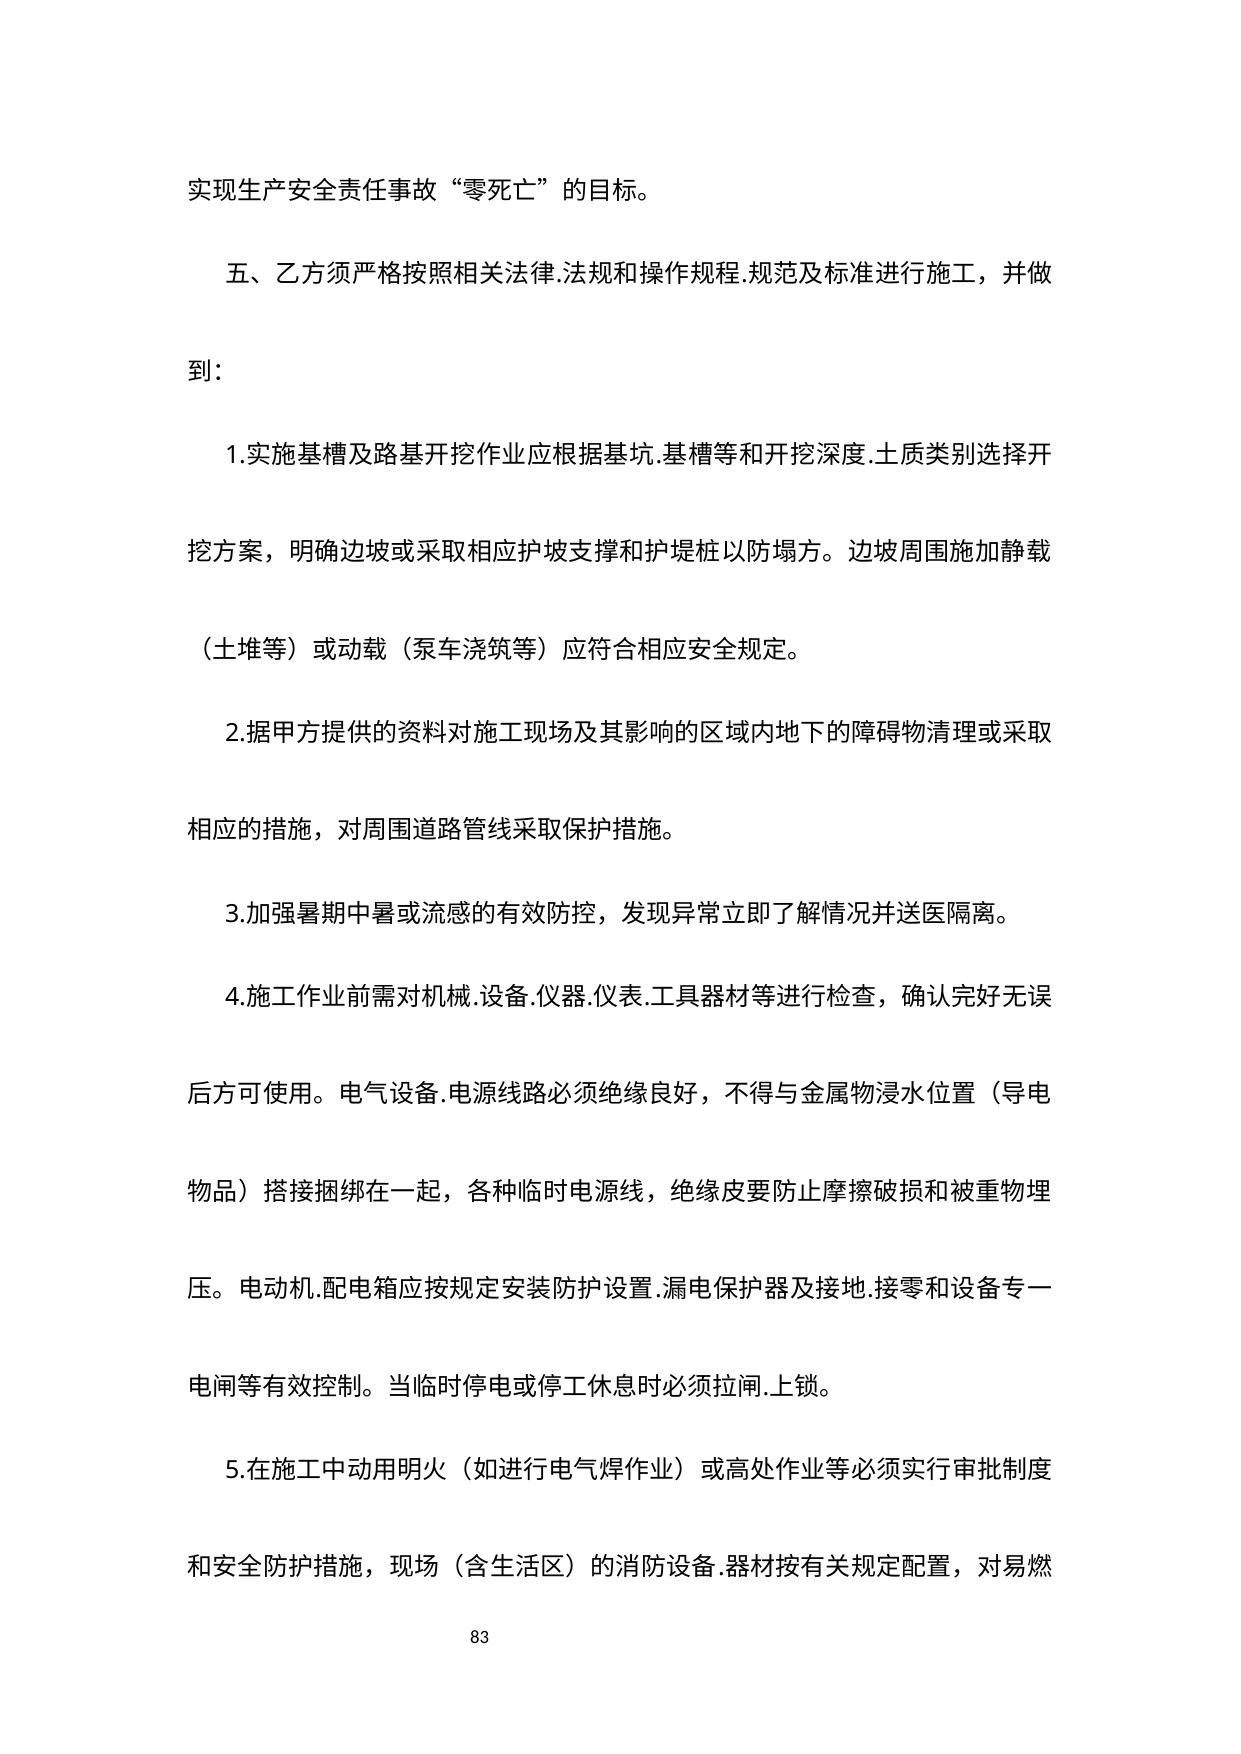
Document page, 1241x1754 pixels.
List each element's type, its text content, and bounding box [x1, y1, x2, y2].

text 3.加强暑期中暑或流感的有效防控，发现异常立即了解情况并送医隔离。 [187, 879, 1053, 944]
text 五、乙方须严格按照相关法律.法规和操作规程.规范及标准进行施工，并做到： [187, 239, 1053, 402]
text 1.实施基槽及路基开挖作业应根据基坑.基槽等和开挖深度.土质类别选择开挖方案，明确边坡或采取相应护坡支撑和护堤桩以防塌方。边坡周围施加静载（土堆等）或动载（泵车浇筑等）应符合相应安全规定。 [187, 420, 1053, 680]
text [187, 1435, 1053, 1597]
text 2.据甲方提供的资料对施工现场及其影响的区域内地下的障碍物清理或采取相应的措施，对周围道路管线采取保护措施。 [187, 698, 1053, 861]
text 4.施工作业前需对机械.设备.仪器.仪表.工具器材等进行检查，确认完好无误后方可使用。电气设备.电源线路必须绝缘良好，不得与金属物浸水位置（导电物品）搭接捆绑在一起，各种临时电源线，绝缘皮要防止摩擦破损和被重物埋压。电动机.配电箱应按规定安装防护设置.漏电保护器及接地.接零和设备专一电闸等有效控制。当临时停电或停工休息时必须拉闸.上锁。 [187, 962, 1053, 1417]
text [187, 156, 1053, 221]
